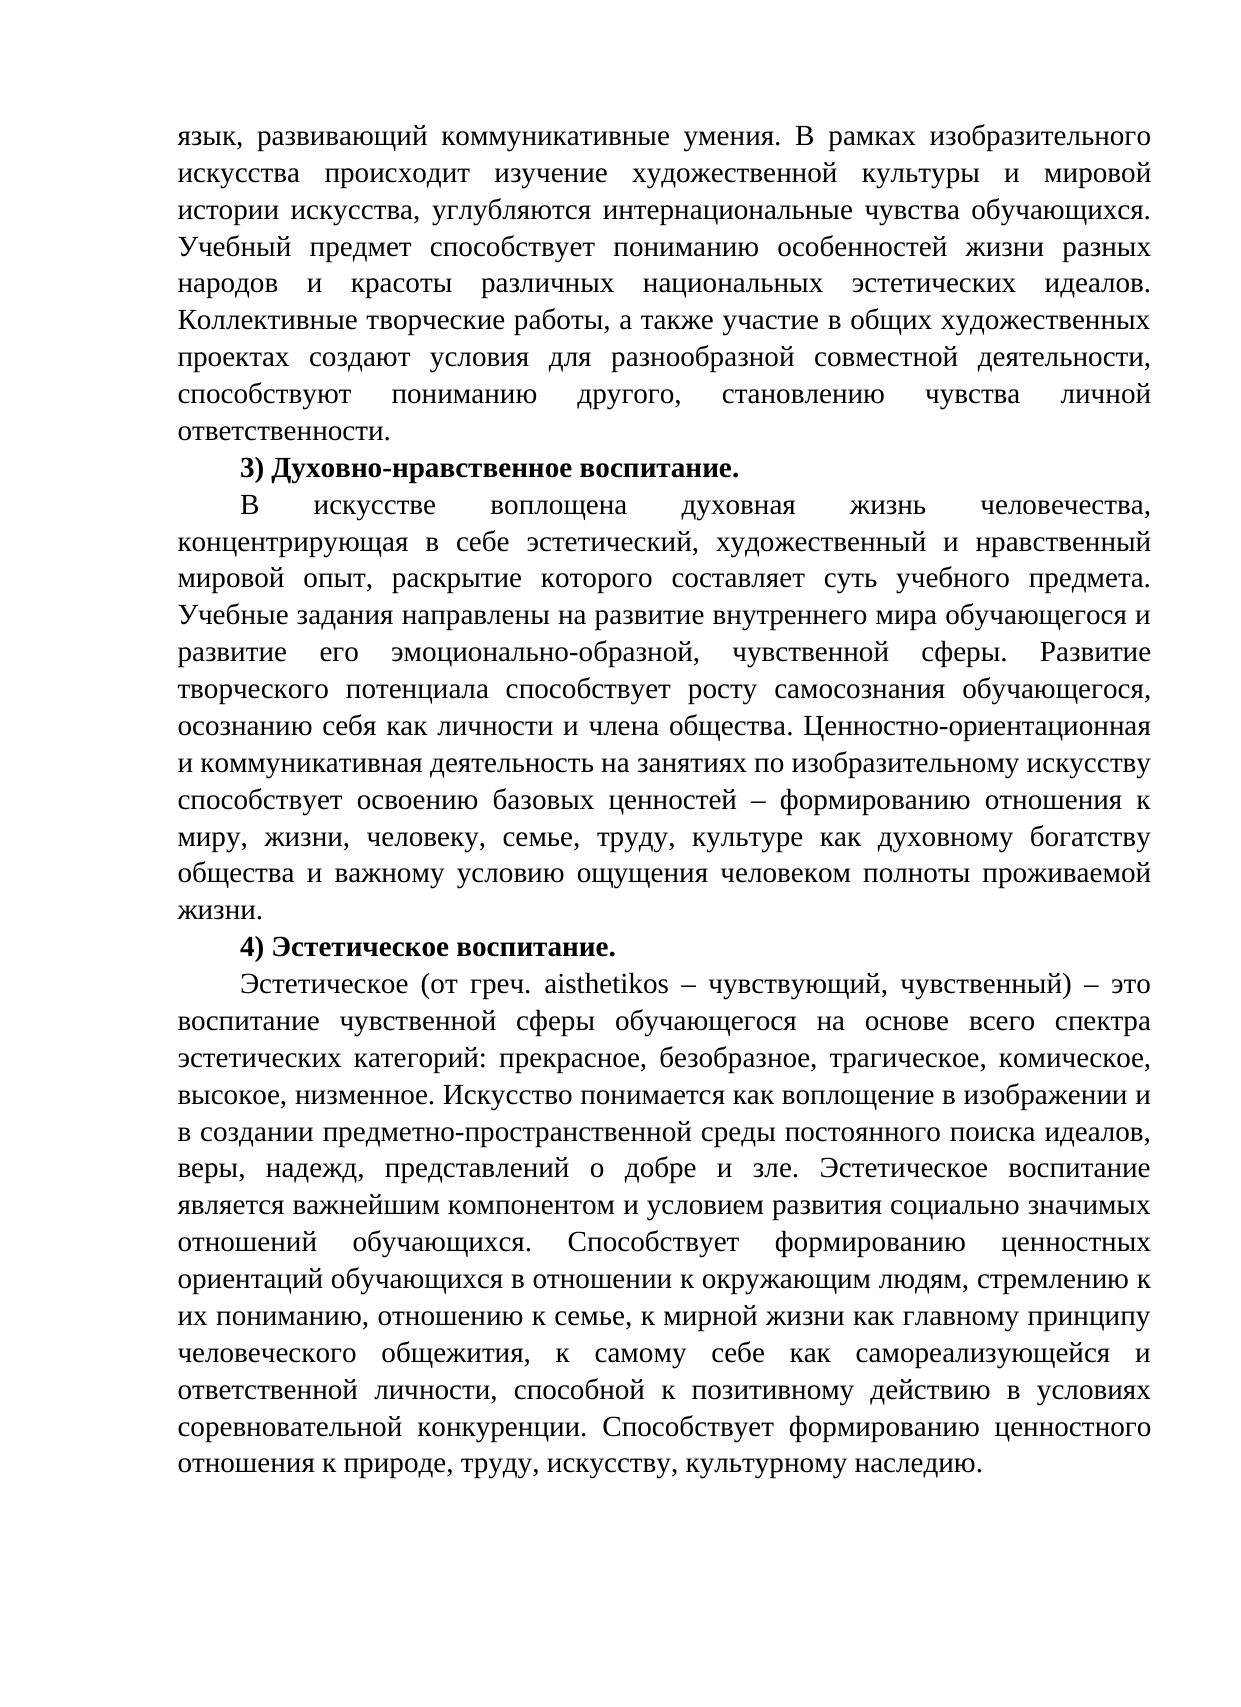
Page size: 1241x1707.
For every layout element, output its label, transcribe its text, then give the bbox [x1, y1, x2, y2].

text В искусстве воплощена духовная жизнь человечества, концентрирующая в себе эстетический, художественный и нравственный мировой опыт, раскрытие которого составляет суть учебного предмета. Учебные задания направлены на развитие внутреннего мира обучающегося и развитие его эмоционально-образной, чувственной сферы. Развитие творческого потенциала способствует росту самосознания обучающегося, осознанию себя как личности и члена общества. Ценностно-ориентационная и коммуникативная деятельность на занятиях по изобразительному искусству способствует освоению базовых ценностей – формированию отношения к миру, жизни, человеку, семье, труду, культуре как духовному богатству общества и важному условию ощущения человеком полноты проживаемой жизни. [177, 487, 1152, 926]
text Эстетическое (от греч. aisthetikos – чувствующий, чувственный) – это воспитание чувственной сферы обучающегося на основе всего спектра эстетических категорий: прекрасное, безобразное, трагическое, комическое, высокое, низменное. Искусство понимается как воплощение в изображении и в создании предметно-пространственной среды постоянного поиска идеалов, веры, надежд, представлений о добре и зле. Эстетическое воспитание является важнейшим компонентом и условием развития социально значимых отношений обучающихся. Способствует формированию ценностных ориентаций обучающихся в отношении к окружающим людям, стремлению к их пониманию, отношению к семье, к мирной жизни как главному принципу человеческого общежития, к самому себе как самореализующейся и ответственной личности, способной к позитивному действию в условиях соревновательной конкуренции. Способствует формированию ценностного отношения к природе, труду, искусству, культурному наследию. [177, 966, 1152, 1479]
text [177, 118, 1152, 447]
text 3) Духовно-нравственное воспитание. [177, 450, 1152, 483]
text 4) Эстетическое воспитание. [177, 929, 1152, 963]
